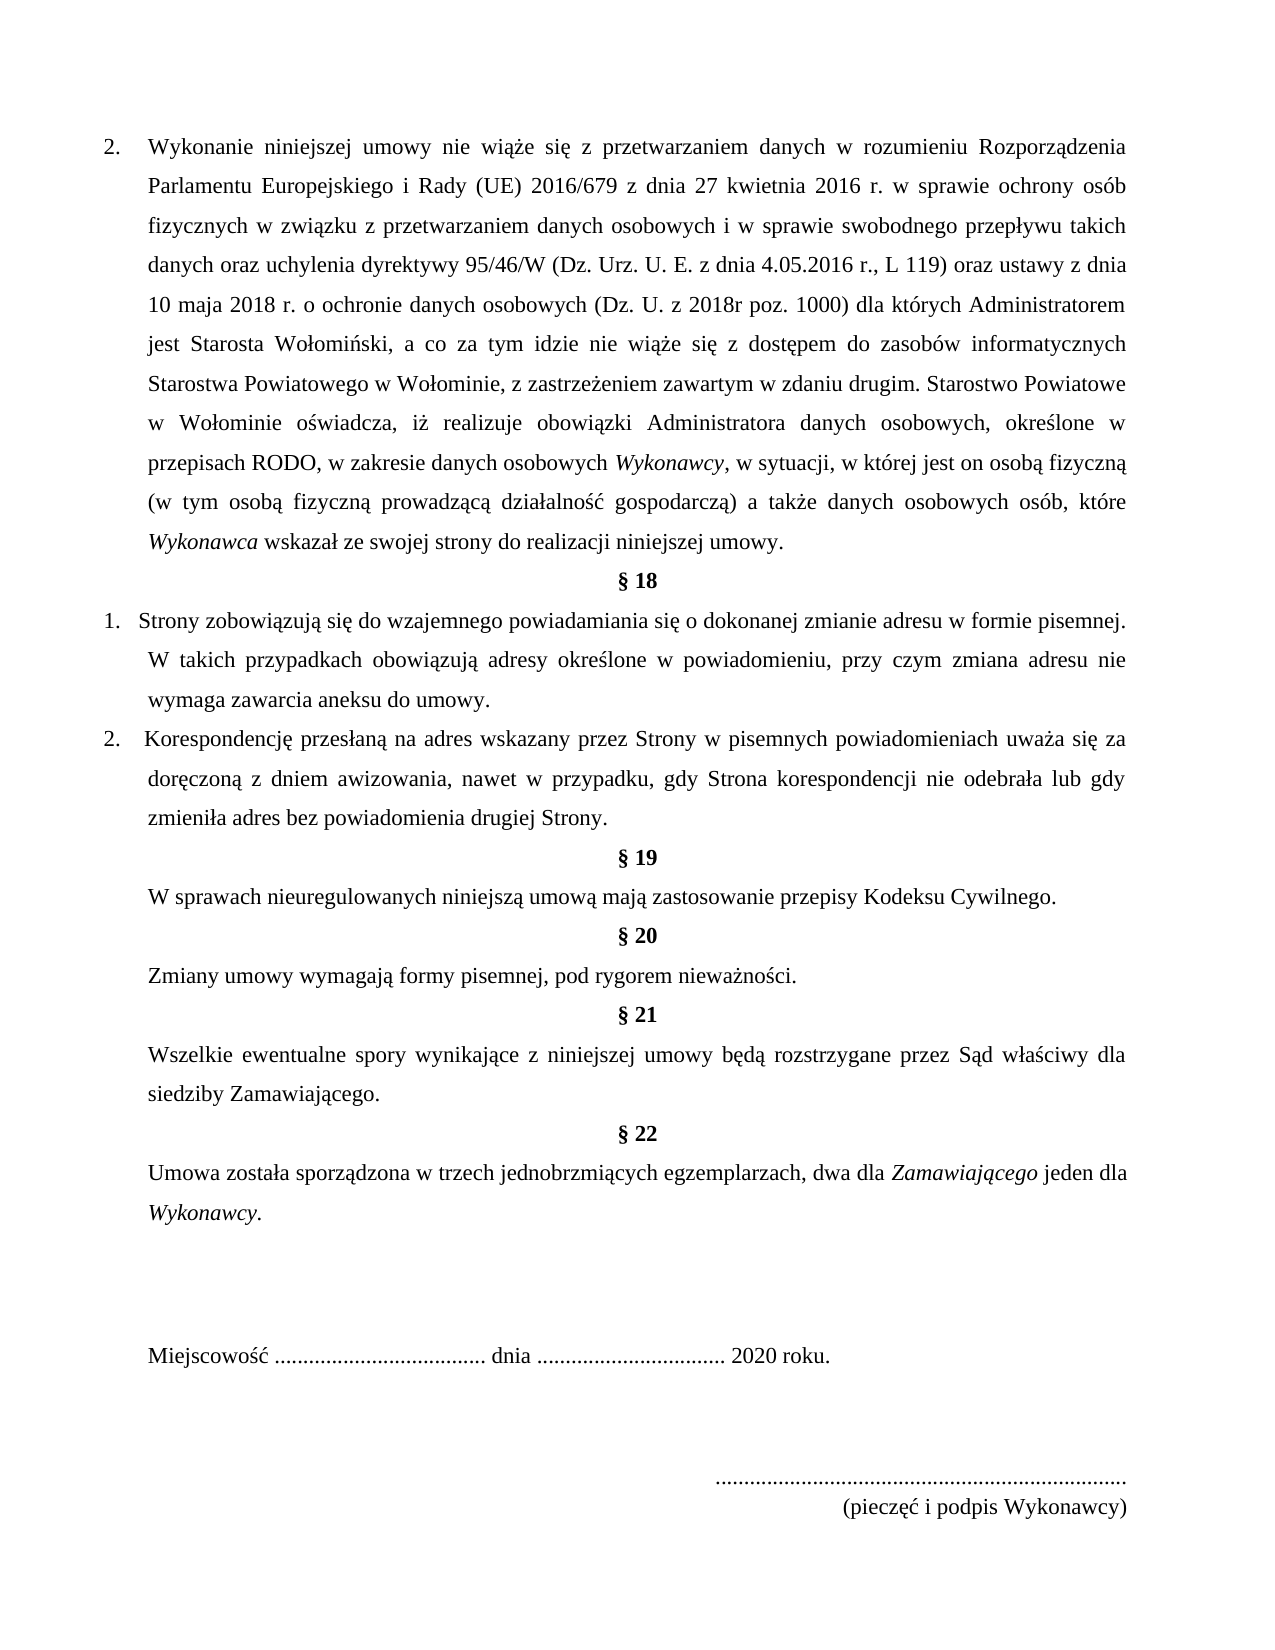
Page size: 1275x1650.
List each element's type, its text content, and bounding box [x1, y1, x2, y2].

text 2. Korespondencję przesłaną na adres wskazany przez Strony w pisemnych powiadomieniach uważa się za doręczoną z dniem awizowania, nawet w przypadku, gdy Strona korespondencji nie odebrała lub gdy zmieniła adres bez powiadomienia drugiej Strony. [103, 725, 1127, 830]
text § 20 [148, 922, 1127, 949]
text 1. Strony zobowiązują się do wzajemnego powiadamiania się o dokonanej zmianie adresu w formie pisemnej. W takich przypadkach obowiązują adresy określone w powiadomieniu, przy czym zmiana adresu nie wymaga zawarcia aneksu do umowy. [103, 607, 1127, 712]
text Miejscowość ..................................... dnia ................................. 2020 roku. [148, 1342, 1127, 1368]
text § 22 [148, 1120, 1127, 1146]
text Umowa została sporządzona w trzech jednobrzmiących egzemplarzach, dwa dla Zamawiającego jeden dla Wykonawcy. [148, 1159, 1127, 1225]
text ........................................................................ [148, 1463, 1127, 1489]
text (pieczęć i podpis Wykonawcy) [148, 1493, 1127, 1519]
text Wszelkie ewentualne spory wynikające z niniejszej umowy będą rozstrzygane przez Sąd właściwy dla siedziby Zamawiającego. [148, 1041, 1127, 1107]
text § 21 [148, 1001, 1127, 1028]
text W sprawach nieuregulowanych niniejszą umową mają zastosowanie przepisy Kodeksu Cywilnego. [148, 883, 1127, 909]
text § 19 [148, 843, 1127, 870]
text Zmiany umowy wymagają formy pisemnej, pod rygorem nieważności. [148, 962, 1127, 988]
text § 18 [148, 567, 1127, 593]
text 2. Wykonanie niniejszej umowy nie wiąże się z przetwarzaniem danych w rozumieniu Rozporządzenia Parlamentu Europejskiego i Rady (UE) 2016/679 z dnia 27 kwietnia 2016 r. w sprawie ochrony osób fizycznych w związku z przetwarzaniem danych osobowych i w sprawie swobodnego przepływu takich danych oraz uchylenia dyrektywy 95/46/W (Dz. Urz. U. E. z dnia 4.05.2016 r., L 119) oraz ustawy z dnia 10 maja 2018 r. o ochronie danych osobowych (Dz. U. z 2018r poz. 1000) dla których Administratorem jest Starosta Wołomiński, a co za tym idzie nie wiąże się z dostępem do zasobów informatycznych Starostwa Powiatowego w Wołominie, z zastrzeżeniem zawartym w zdaniu drugim. Starostwo Powiatowe w Wołominie oświadcza, iż realizuje obowiązki Administratora danych osobowych, określone w przepisach RODO, w zakresie danych osobowych Wykonawcy, w sytuacji, w której jest on osobą fizyczną (w tym osobą fizyczną prowadzącą działalność gospodarczą) a także danych osobowych osób, które Wykonawca wskazał ze swojej strony do realizacji niniejszej umowy. [103, 133, 1127, 554]
